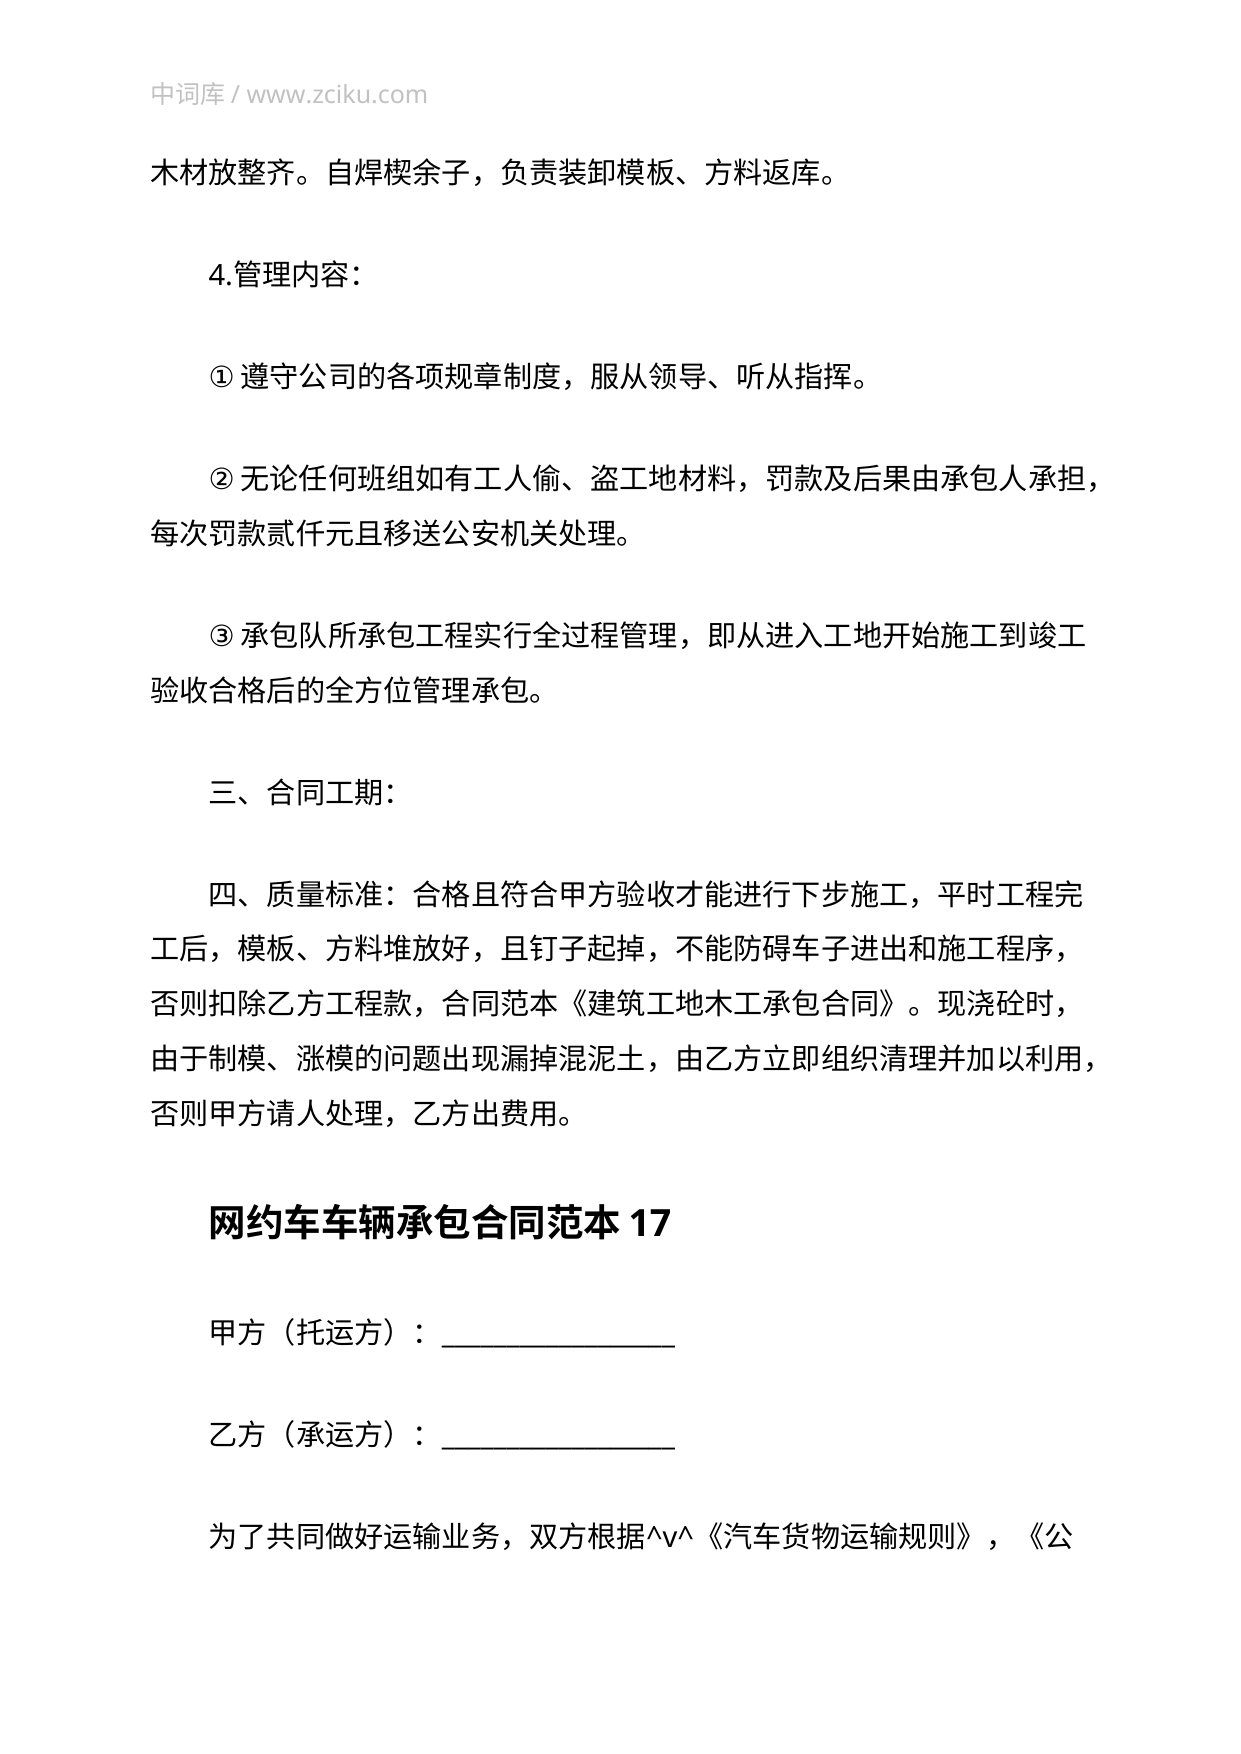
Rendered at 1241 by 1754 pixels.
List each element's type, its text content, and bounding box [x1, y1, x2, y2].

text 甲方（托运方）：__________________ [150, 1310, 1090, 1352]
text ②无论任何班组如有工人偷、盗工地材料，罚款及后果由承包人承担，每次罚款贰仟元且移送公安机关处理。 [150, 456, 1090, 553]
text 网约车车辆承包合同范本17 [150, 1192, 1090, 1247]
text ①遵守公司的各项规章制度，服从领导、听从指挥。 [150, 354, 1090, 396]
text 四、质量标准：合格且符合甲方验收才能进行下步施工，平时工程完工后，模板、方料堆放好，且钉子起掉，不能防碍车子进出和施工程序，否则扣除乙方工程款，合同范本《建筑工地木工承包合同》。现浇砼时，由于制模、涨模的问题出现漏掉混泥土，由乙方立即组织清理并加以利用，否则甲方请人处理，乙方出费用。 [150, 871, 1090, 1133]
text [150, 150, 1090, 192]
text ③承包队所承包工程实行全过程管理，即从进入工地开始施工到竣工验收合格后的全方位管理承包。 [150, 612, 1090, 710]
text 三、合同工期： [150, 769, 1090, 812]
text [150, 1514, 1090, 1556]
text 4.管理内容： [150, 252, 1090, 294]
text 乙方（承运方）：__________________ [150, 1412, 1090, 1454]
